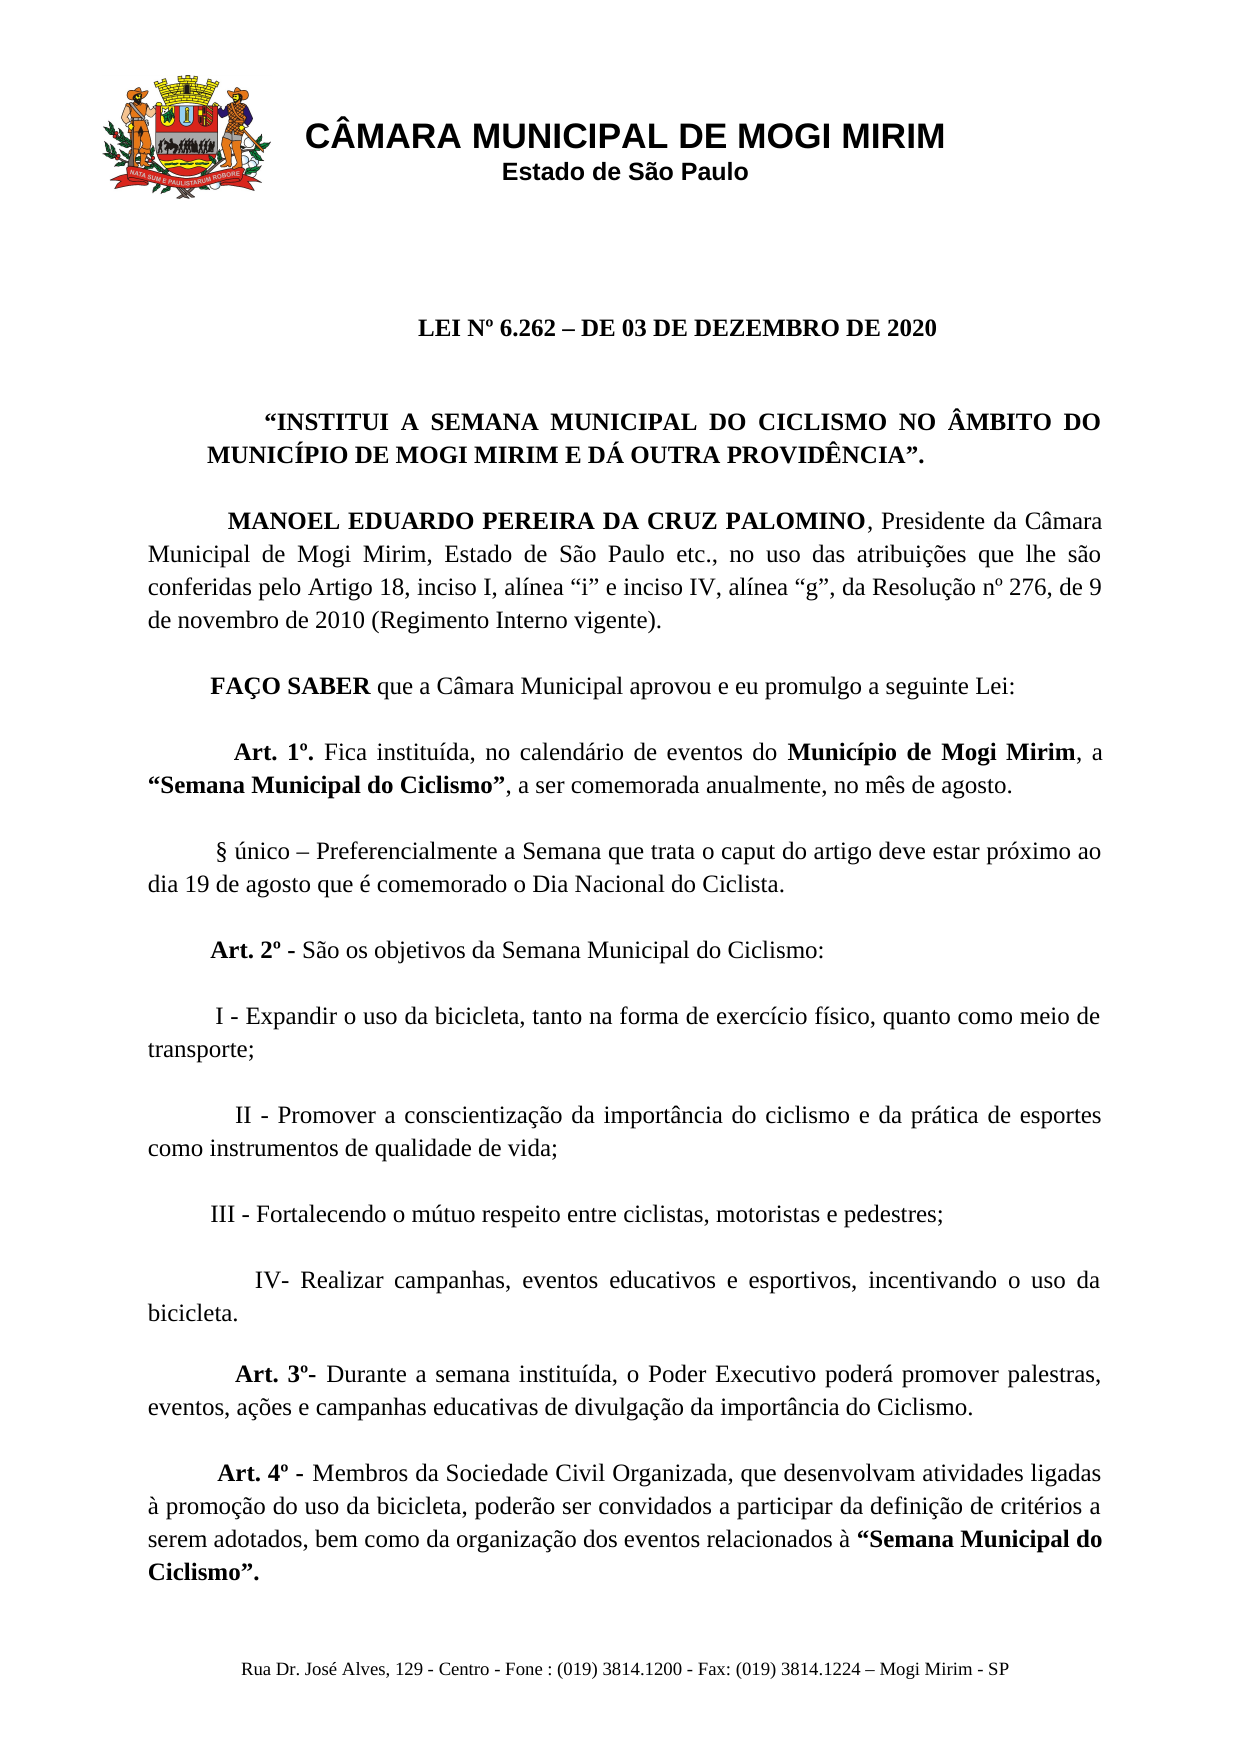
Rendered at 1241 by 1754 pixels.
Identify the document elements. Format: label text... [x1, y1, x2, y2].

text Art. 4º - Membros da Sociedade Civil Organizada, que desenvolvam atividades ligadas à promoção do uso da bicicleta, poderão ser convidados a participar da definição de critérios a serem adotados, bem como da organização dos eventos relacionados à “Semana Municipal do Ciclismo”. [148, 1458, 1103, 1586]
text III - Fortalecendo o mútuo respeito entre ciclistas, motoristas e pedestres; [148, 1199, 1103, 1228]
text Art. 3º- Durante a semana instituída, o Poder Executivo poderá promover palestras, eventos, ações e campanhas educativas de divulgação da importância do Ciclismo. [148, 1359, 1103, 1421]
text IV- Realizar campanhas, eventos educativos e esportivos, incentivando o uso da bicicleta. [148, 1265, 1103, 1327]
text Art. 2º - São os objetivos da Semana Municipal do Ciclismo: [148, 935, 1103, 964]
text LEI Nº 6.262 – DE 03 DE DEZEMBRO DE 2020 [148, 313, 1103, 342]
text I - Expandir o uso da bicicleta, tanto na forma de exercício físico, quanto como meio de transporte; [148, 1001, 1103, 1063]
picture [101, 75, 272, 199]
text “INSTITUI A SEMANA MUNICIPAL DO CICLISMO NO ÂMBITO DO MUNICÍPIO DE MOGI MIRIM E DÁ OUTRA PROVIDÊNCIA”. [148, 407, 1103, 468]
text FAÇO SABER que a Câmara Municipal aprovou e eu promulgo a seguinte Lei: [148, 671, 1103, 699]
text § único – Preferencialmente a Semana que trata o caput do artigo deve estar próximo ao dia 19 de agosto que é comemorado o Dia Nacional do Ciclista. [148, 836, 1103, 898]
text MANOEL EDUARDO PEREIRA DA CRUZ PALOMINO, Presidente da Câmara Municipal de Mogi Mirim, Estado de São Paulo etc., no uso das atribuições que lhe são conferidas pelo Artigo 18, inciso I, alínea “i” e inciso IV, alínea “g”, da Resolução nº 276, de 9 de novembro de 2010 (Regimento Interno vigente). [148, 506, 1103, 633]
text Art. 1º. Fica instituída, no calendário de eventos do Município de Mogi Mirim, a “Semana Municipal do Ciclismo”, a ser comemorada anualmente, no mês de agosto. [148, 737, 1103, 799]
text II - Promover a conscientização da importância do ciclismo e da prática de esportes como instrumentos de qualidade de vida; [148, 1100, 1103, 1162]
